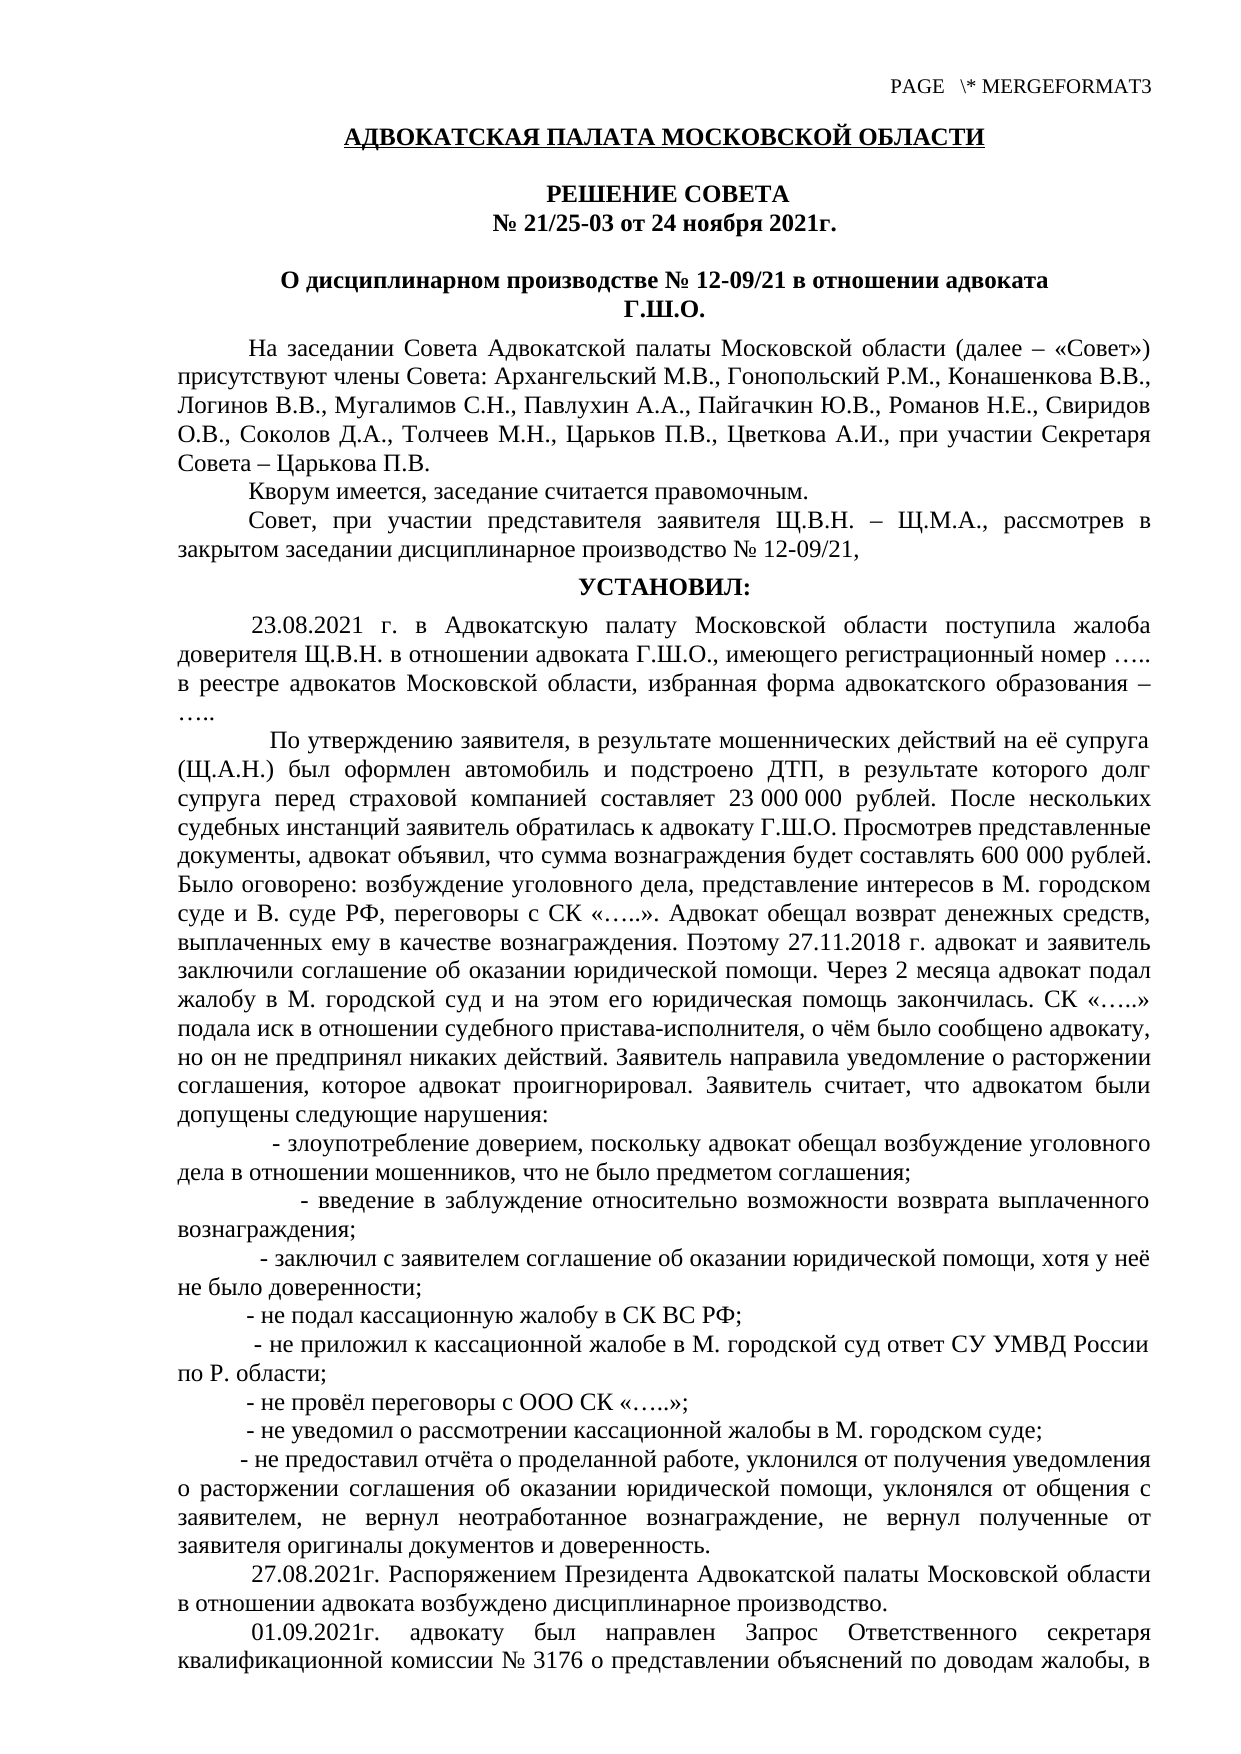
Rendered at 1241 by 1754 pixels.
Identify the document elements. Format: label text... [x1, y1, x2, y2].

text На заседании Совета Адвокатской палаты Московской области (далее – «Совет») присутствуют члены Совета: Архангельский М.В., Гонопольский Р.М., Конашенкова В.В., Логинов В.В., Мугалимов С.Н., Павлухин А.А., Пайгачкин Ю.В., Романов Н.Е., Свиридов О.В., Соколов Д.А., Толчеев М.Н., Царьков П.В., Цветкова А.И., при участии Секретаря Совета – Царькова П.В. [177, 333, 1152, 476]
text - не предоставил отчёта о проделанной работе, уклонился от получения уведомления о расторжении соглашения об оказании юридической помощи, уклонялся от общения с заявителем, не вернул неотработанное вознаграждение, не вернул полученные от заявителя оригиналы документов и доверенность. [177, 1444, 1152, 1559]
text О дисциплинарном производстве № 12-09/21 в отношении адвоката [177, 266, 1152, 294]
text № 21/25-03 от 24 ноября 2021г. [177, 208, 1152, 237]
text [177, 1617, 1152, 1674]
text - не провёл переговоры с ООО СК «…..»; [177, 1387, 1152, 1416]
text - злоупотребление доверием, поскольку адвокат обещал возбуждение уголовного дела в отношении мошенников, что не было предметом соглашения; [177, 1128, 1152, 1186]
text - заключил с заявителем соглашение об оказании юридической помощи, хотя у неё не было доверенности; [177, 1243, 1152, 1301]
text Г.Ш.О. [177, 294, 1152, 323]
text - не подал кассационную жалобу в СК ВС РФ; [177, 1301, 1152, 1329]
text 27.08.2021г. Распоряжением Президента Адвокатской палаты Московской области в отношении адвоката возбуждено дисциплинарное производство. [177, 1559, 1152, 1617]
text - не уведомил о рассмотрении кассационной жалобы в М. городском суде; [177, 1416, 1152, 1444]
text Кворум имеется, заседание считается правомочным. [177, 476, 1152, 505]
text По утверждению заявителя, в результате мошеннических действий на её супруга (Щ.А.Н.) был оформлен автомобиль и подстроено ДТП, в результате которого долг супруга перед страховой компанией составляет 23 000 000 рублей. После нескольких судебных инстанций заявитель обратилась к адвокату Г.Ш.О. Просмотрев представленные документы, адвокат объявил, что сумма вознаграждения будет составлять 600 000 рублей. Было оговорено: возбуждение уголовного дела, представление интересов в М. городском суде и В. суде РФ, переговоры с СК «…..». Адвокат обещал возврат денежных средств, выплаченных ему в качестве вознаграждения. Поэтому 27.11.2018 г. адвокат и заявитель заключили соглашение об оказании юридической помощи. Через 2 месяца адвокат подал жалобу в М. городской суд и на этом его юридическая помощь закончилась. СК «…..» подала иск в отношении судебного пристава-исполнителя, о чём было сообщено адвокату, но он не предпринял никаких действий. Заявитель направила уведомление о расторжении соглашения, которое адвокат проигнорировал. Заявитель считает, что адвокатом были допущены следующие нарушения: [177, 726, 1152, 1128]
text адвокатская палата московской области [177, 122, 1152, 151]
text УСТАНОВИЛ: [177, 572, 1152, 601]
text - введение в заблуждение относительно возможности возврата выплаченного вознаграждения; [177, 1186, 1152, 1243]
text 23.08.2021 г. в Адвокатскую палату Московской области поступила жалоба доверителя Щ.В.Н. в отношении адвоката Г.Ш.О., имеющего регистрационный номер ….. в реестре адвокатов Московской области, избранная форма адвокатского образования – ….. [177, 611, 1152, 726]
text Решение СОВЕТА [472, 179, 1152, 208]
text - не приложил к кассационной жалобе в М. городской суд ответ СУ УМВД России по Р. области; [177, 1329, 1152, 1387]
text Совет, при участии представителя заявителя Щ.В.Н. – Щ.М.А., рассмотрев в закрытом заседании дисциплинарное производство № 12-09/21, [177, 505, 1152, 563]
